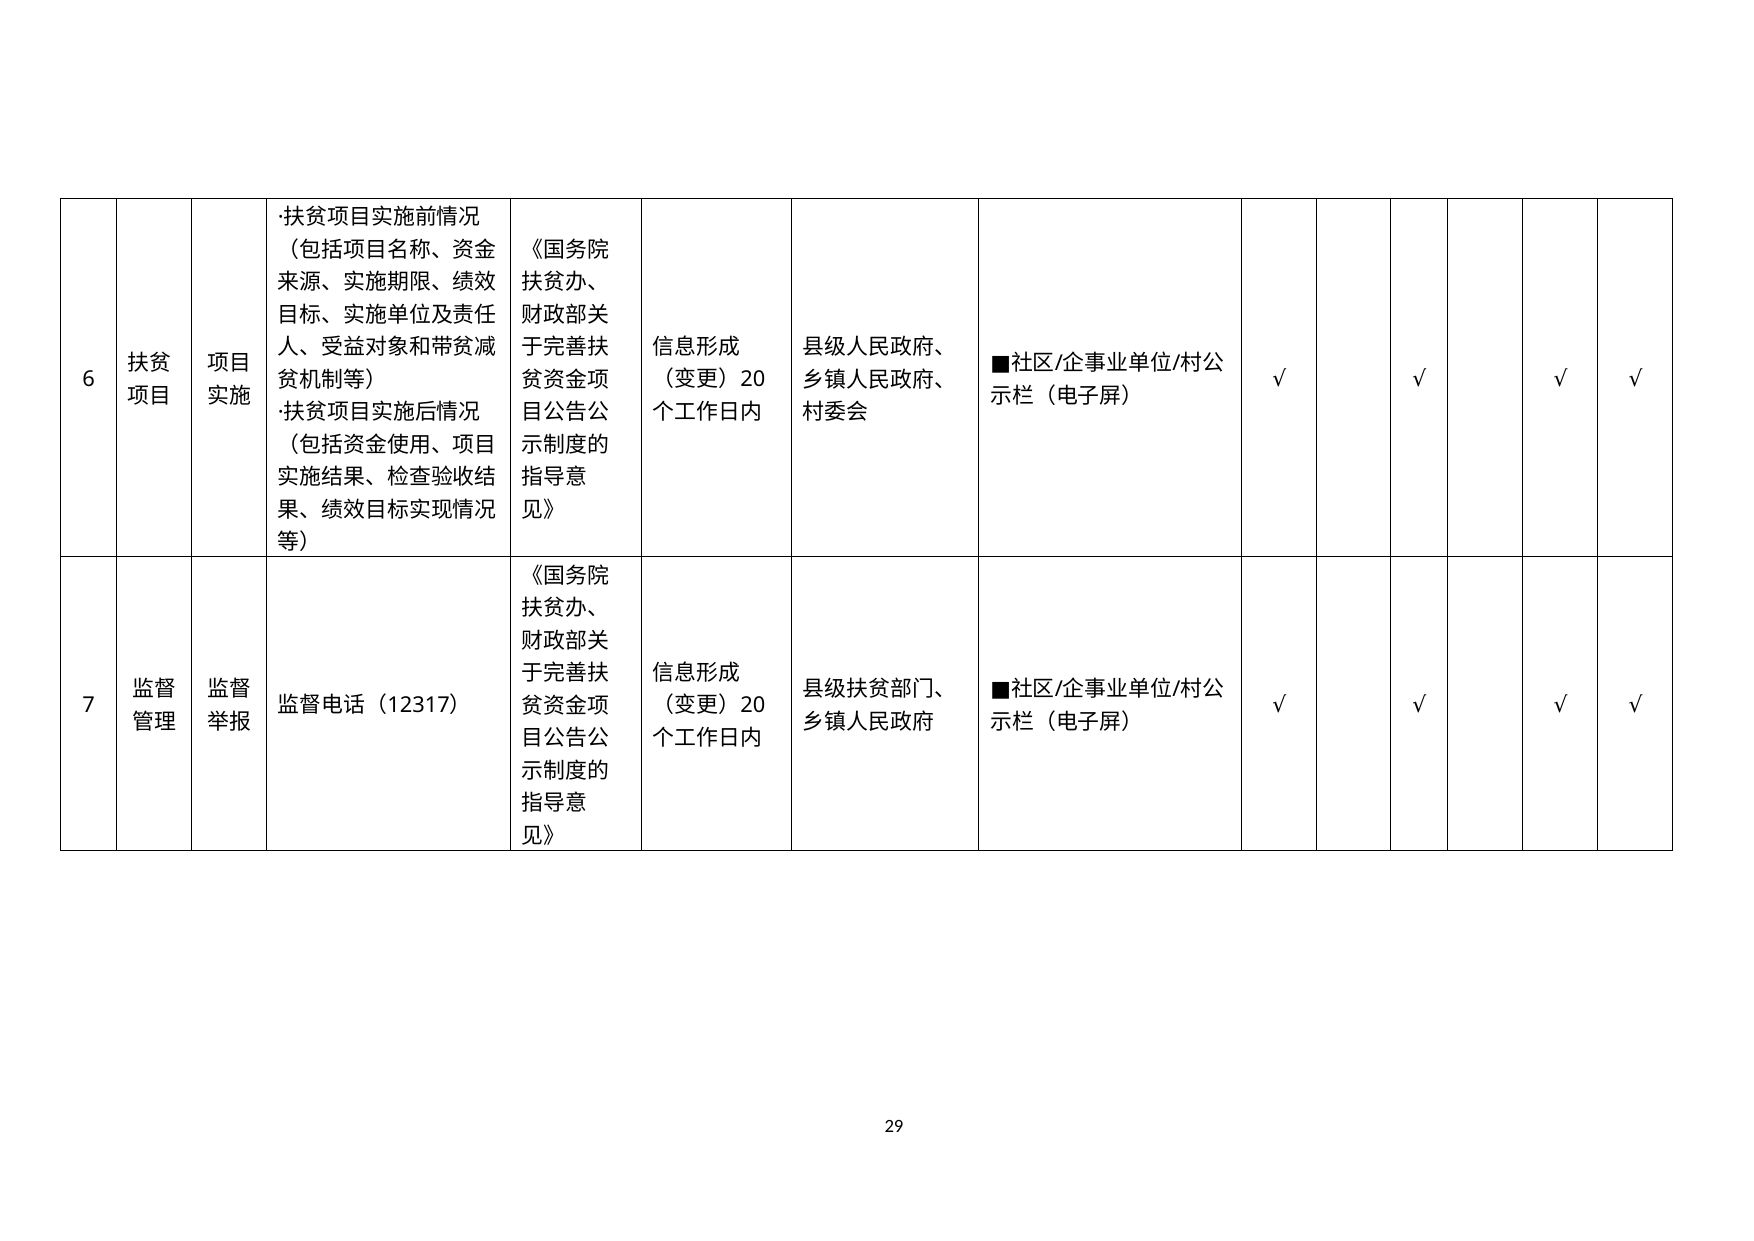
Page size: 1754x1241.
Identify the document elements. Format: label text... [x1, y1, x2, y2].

table_cell ·扶贫项目实施前情况（包括项目名称、资金来源、实施期限、绩效目标、实施单位及责任人、受益对象和带贫减贫机制等） ·扶贫项目实施后情况（包括资金使用、项目实施结果、检查验收结果、绩效目标实现情况等） [267, 199, 510, 556]
table_cell 信息形成（变更）20个工作日内 [642, 557, 791, 850]
table_cell 扶贫项目 [117, 199, 191, 556]
table_cell √ [1242, 199, 1316, 556]
table_cell 县级人民政府、乡镇人民政府、村委会 [792, 199, 978, 556]
table_cell √ [1242, 557, 1316, 850]
table_cell √ [1598, 557, 1672, 850]
table_cell [1317, 557, 1390, 850]
table_cell ■社区/企事业单位/村公示栏（电子屏） [979, 557, 1241, 850]
table_cell 6 [61, 199, 116, 556]
table_cell [1448, 557, 1522, 850]
table_cell 项目实施 [192, 199, 266, 556]
table_cell √ [1598, 199, 1672, 556]
table_cell 《国务院扶贫办、财政部关于完善扶贫资金项目公告公示制度的指导意见》 [511, 557, 641, 850]
table_cell √ [1523, 557, 1597, 850]
table_cell 监督电话（12317） [267, 557, 510, 850]
table_cell 监督举报 [192, 557, 266, 850]
table_cell 信息形成（变更）20个工作日内 [642, 199, 791, 556]
table_cell √ [1391, 199, 1447, 556]
table_cell 监督管理 [117, 557, 191, 850]
table_cell 《国务院扶贫办、财政部关于完善扶贫资金项目公告公示制度的指导意见》 [511, 199, 641, 556]
table_cell ■社区/企事业单位/村公示栏（电子屏） [979, 199, 1241, 556]
table_cell √ [1523, 199, 1597, 556]
table_cell [1317, 199, 1390, 556]
table_cell [1448, 199, 1522, 556]
table_cell 7 [61, 557, 116, 850]
table_cell √ [1391, 557, 1447, 850]
table_cell 县级扶贫部门、乡镇人民政府 [792, 557, 978, 850]
